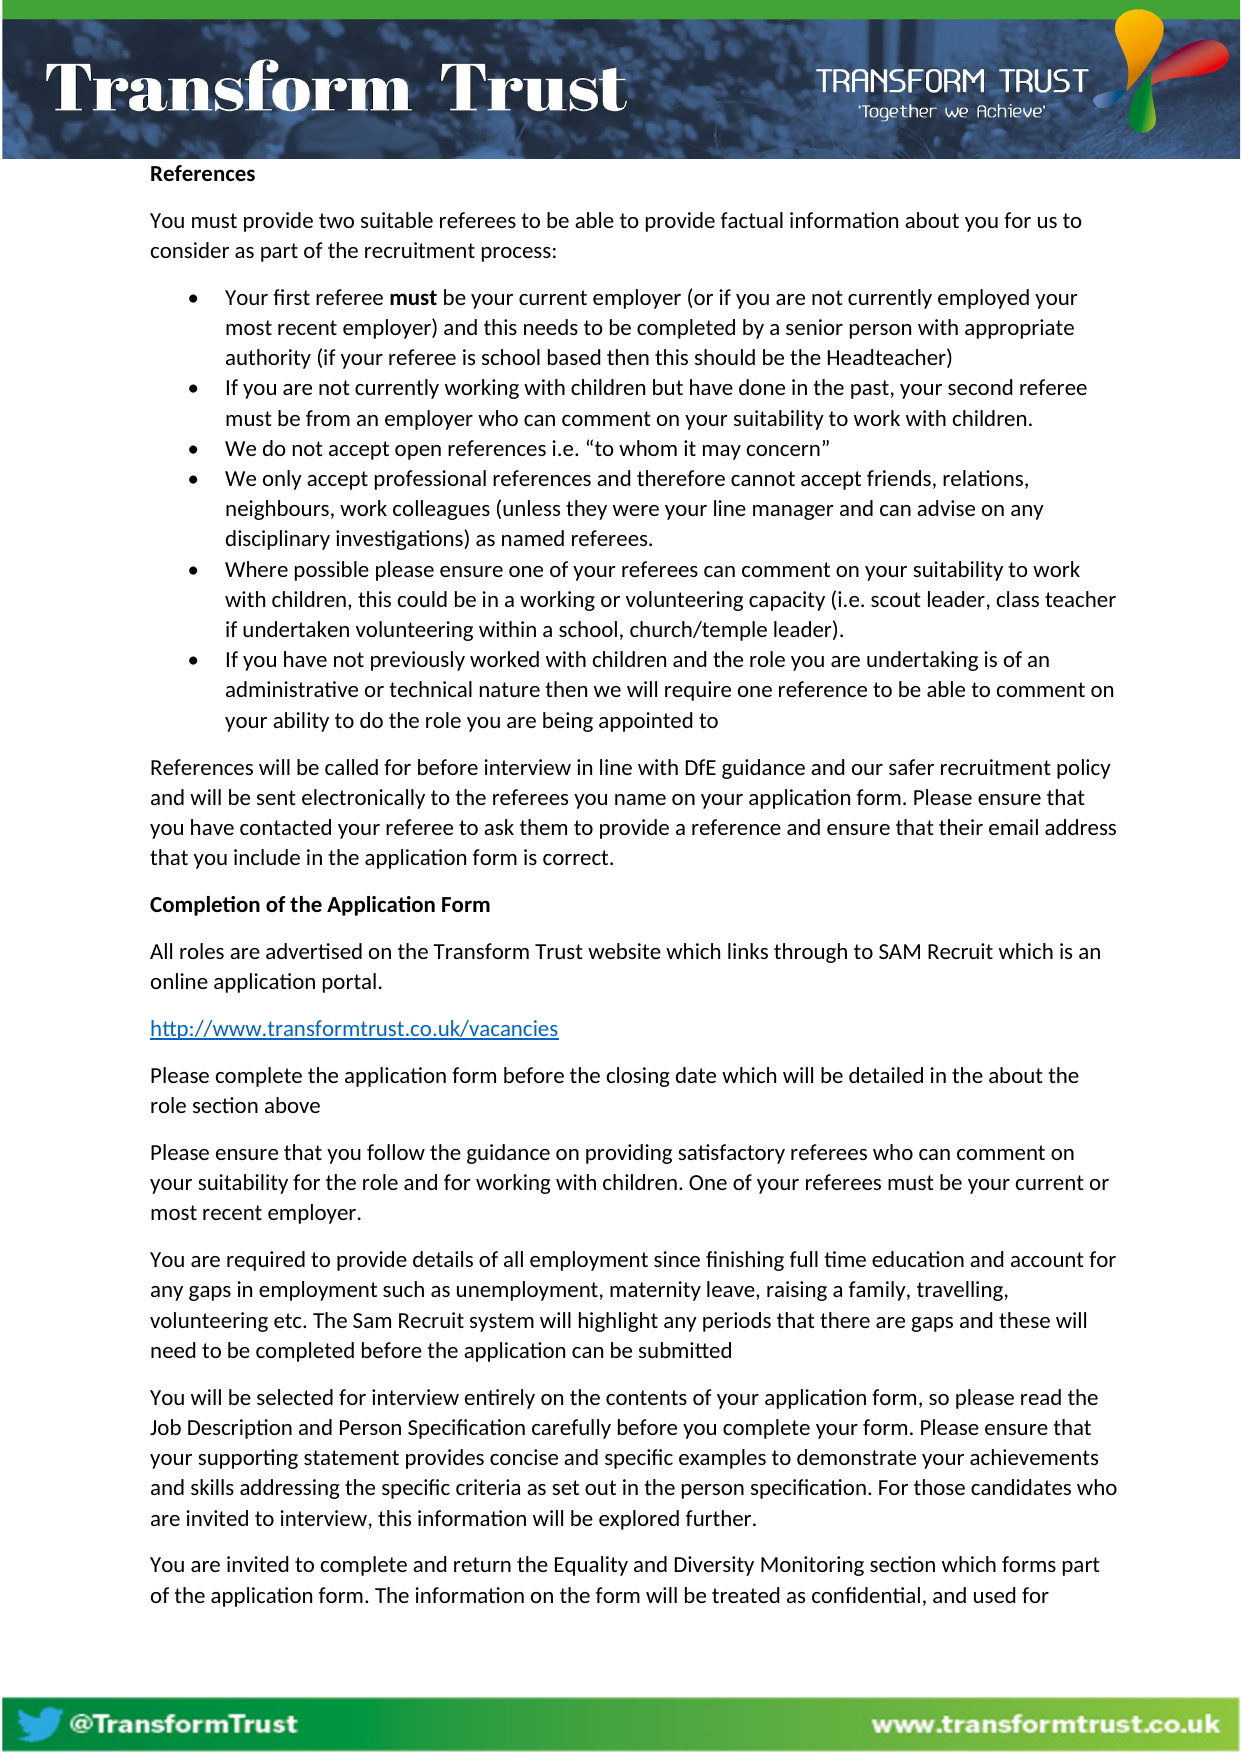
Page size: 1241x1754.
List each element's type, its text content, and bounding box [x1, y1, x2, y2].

text You must provide two suitable referees to be able to provide factual information about you for us to consider as part of the recruitment process: [150, 206, 1122, 264]
list Your first referee must be your current employer (or if you are not currently employed your most recent employer) and this needs to be completed by a senior person with appropriate authority (if your referee is school based then this should be the Headteacher) [187, 283, 1122, 371]
text References will be called for before interview in line with DfE guidance and our safer recruitment policy and will be sent electronically to the referees you name on your application form. Please ensure that you have contacted your referee to ask them to provide a reference and ensure that their email address that you include in the application form is correct. [150, 753, 1122, 871]
list We do not accept open references i.e. “to whom it may concern” [187, 434, 1122, 462]
text Please ensure that you follow the guidance on providing satisfactory referees who can comment on your suitability for the role and for working with children. One of your referees must be your current or most recent employer. [150, 1138, 1122, 1227]
text All roles are advertised on the Transform Trust website which links through to SAM Recruit which is an online application portal. [150, 937, 1122, 995]
text Completion of the Application Form [150, 890, 1122, 918]
picture [2, 0, 1241, 159]
text Please complete the application form before the closing date which will be detailed in the about the role section above [150, 1061, 1122, 1119]
text You are required to provide details of all employment since finishing full time education and account for any gaps in employment such as unemployment, maternity leave, raising a family, travelling, volunteering etc. The Sam Recruit system will highlight any periods that there are gaps and these will need to be completed before the application can be submitted [150, 1245, 1122, 1364]
text http://www.transformtrust.co.uk/vacancies [150, 1014, 1122, 1042]
list If you are not currently working with children but have done in the past, your second referee must be from an employer who can comment on your suitability to work with children. [187, 373, 1122, 432]
list If you have not previously worked with children and the role you are undertaking is of an administrative or technical nature then we will require one reference to be able to comment on your ability to do the role you are being appointed to [187, 645, 1122, 734]
list Where possible please ensure one of your referees can comment on your suitability to work with children, this could be in a working or volunteering capacity (i.e. scout leader, class teacher if undertaken volunteering within a school, church/temple leader). [187, 555, 1122, 643]
picture [2, 1695, 1241, 1754]
text References [150, 159, 1122, 187]
text You will be selected for interview entirely on the contents of your application form, so please read the Job Description and Person Specification carefully before you complete your form. Please ensure that your supporting statement provides concise and specific examples to demonstrate your achievements and skills addressing the specific criteria as set out in the person specification. For those candidates who are invited to interview, this information will be explored further. [150, 1383, 1122, 1532]
list We only accept professional references and therefore cannot accept friends, relations, neighbours, work colleagues (unless they were your line manager and can advise on any disciplinary investigations) as named referees. [187, 464, 1122, 553]
